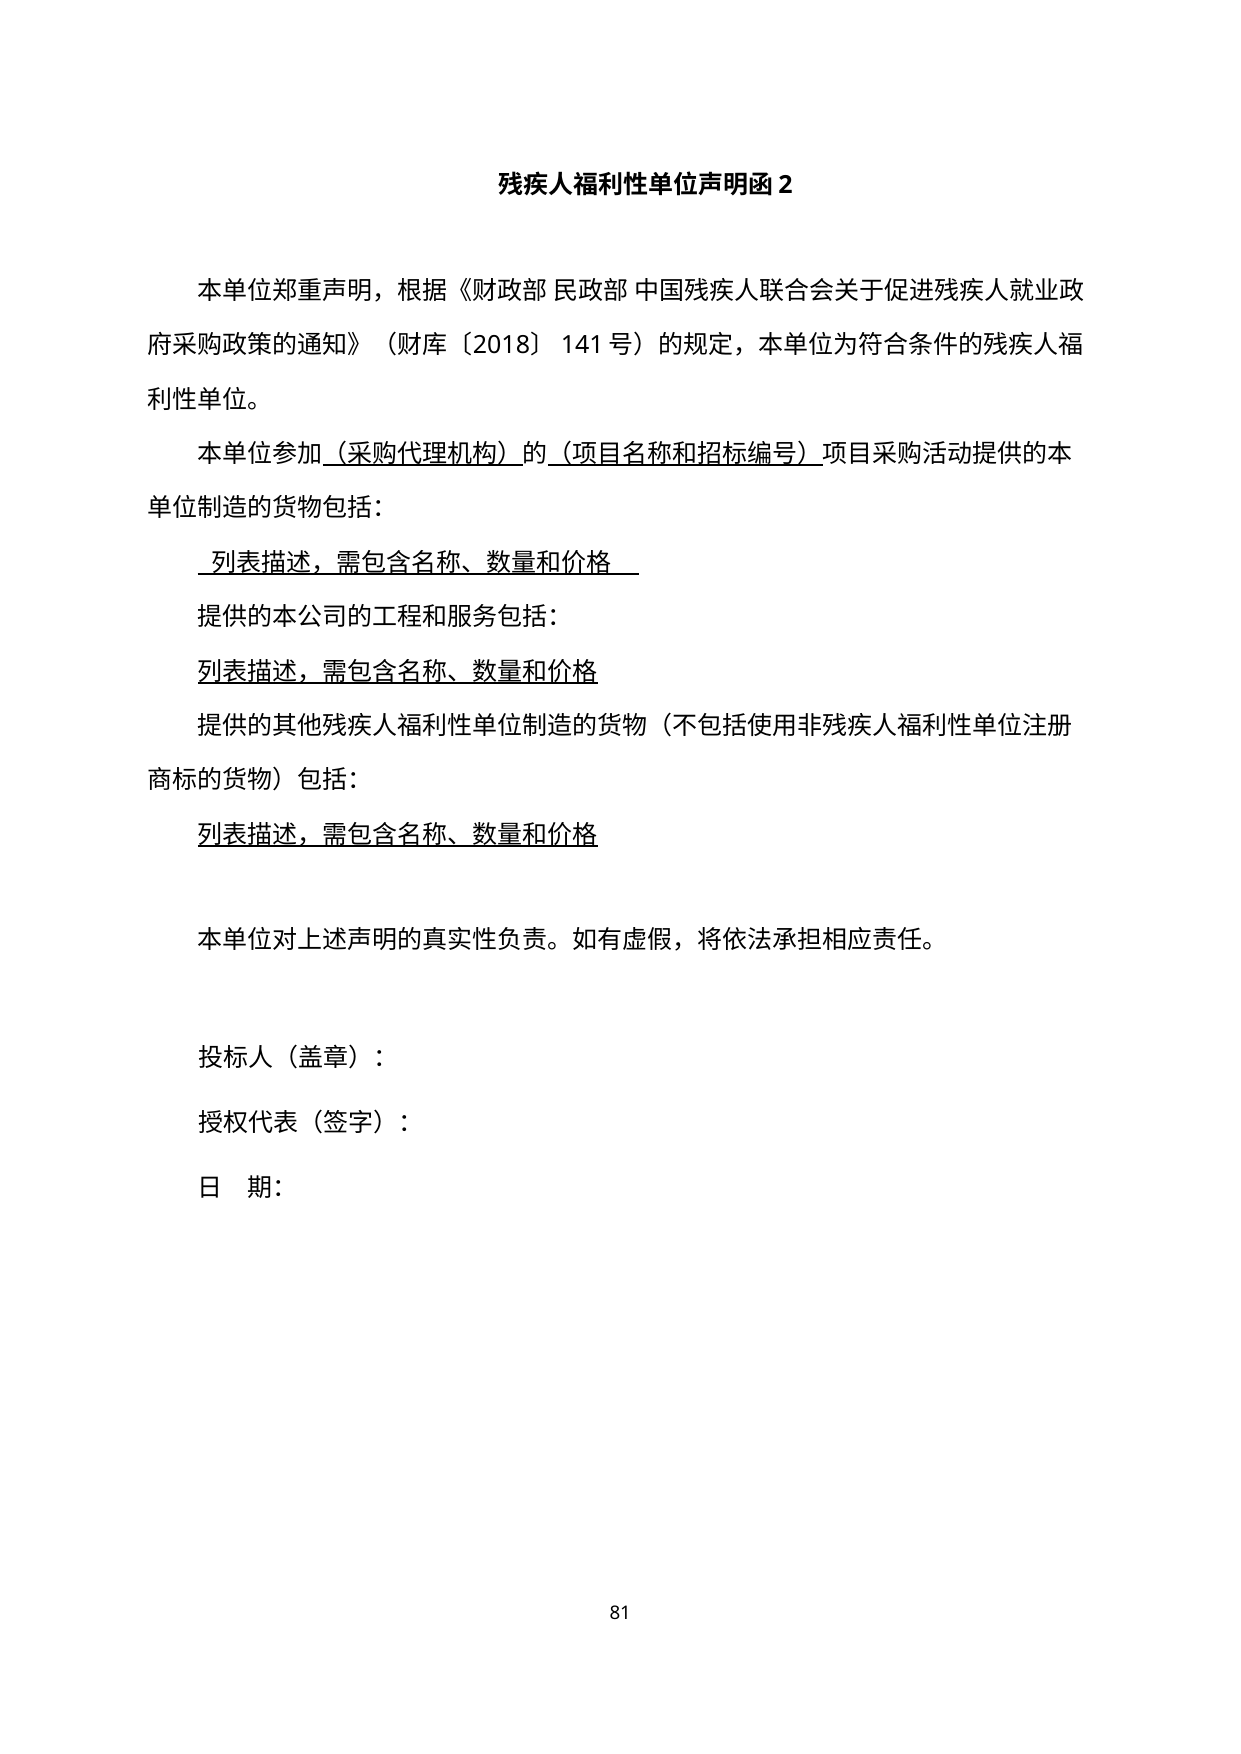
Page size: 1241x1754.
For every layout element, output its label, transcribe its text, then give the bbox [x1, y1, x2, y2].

text 残疾人福利性单位声明函2 [148, 165, 1092, 201]
text 列表描述，需包含名称、数量和价格 [148, 542, 1092, 578]
text 本单位对上述声明的真实性负责。如有虚假，将依法承担相应责任。 [148, 919, 1092, 956]
text 列表描述，需包含名称、数量和价格 [148, 814, 1092, 850]
text 列表描述，需包含名称、数量和价格 [148, 651, 1092, 687]
text 本单位郑重声明，根据《财政部 民政部 中国残疾人联合会关于促进残疾人就业政府采购政策的通知》（财库〔2018〕 141号）的规定，本单位为符合条件的残疾人福利性单位。 [148, 270, 1092, 415]
text 本单位参加（采购代理机构）的（项目名称和招标编号）项目采购活动提供的本单位制造的货物包括： [148, 433, 1092, 524]
text 日 期： [148, 1168, 1092, 1204]
text 提供的本公司的工程和服务包括： [148, 597, 1092, 633]
text 授权代表（签字）： [148, 1102, 1092, 1139]
text 提供的其他残疾人福利性单位制造的货物（不包括使用非残疾人福利性单位注册商标的货物）包括： [148, 705, 1092, 796]
text 投标人（盖章）： [198, 1003, 1092, 1073]
